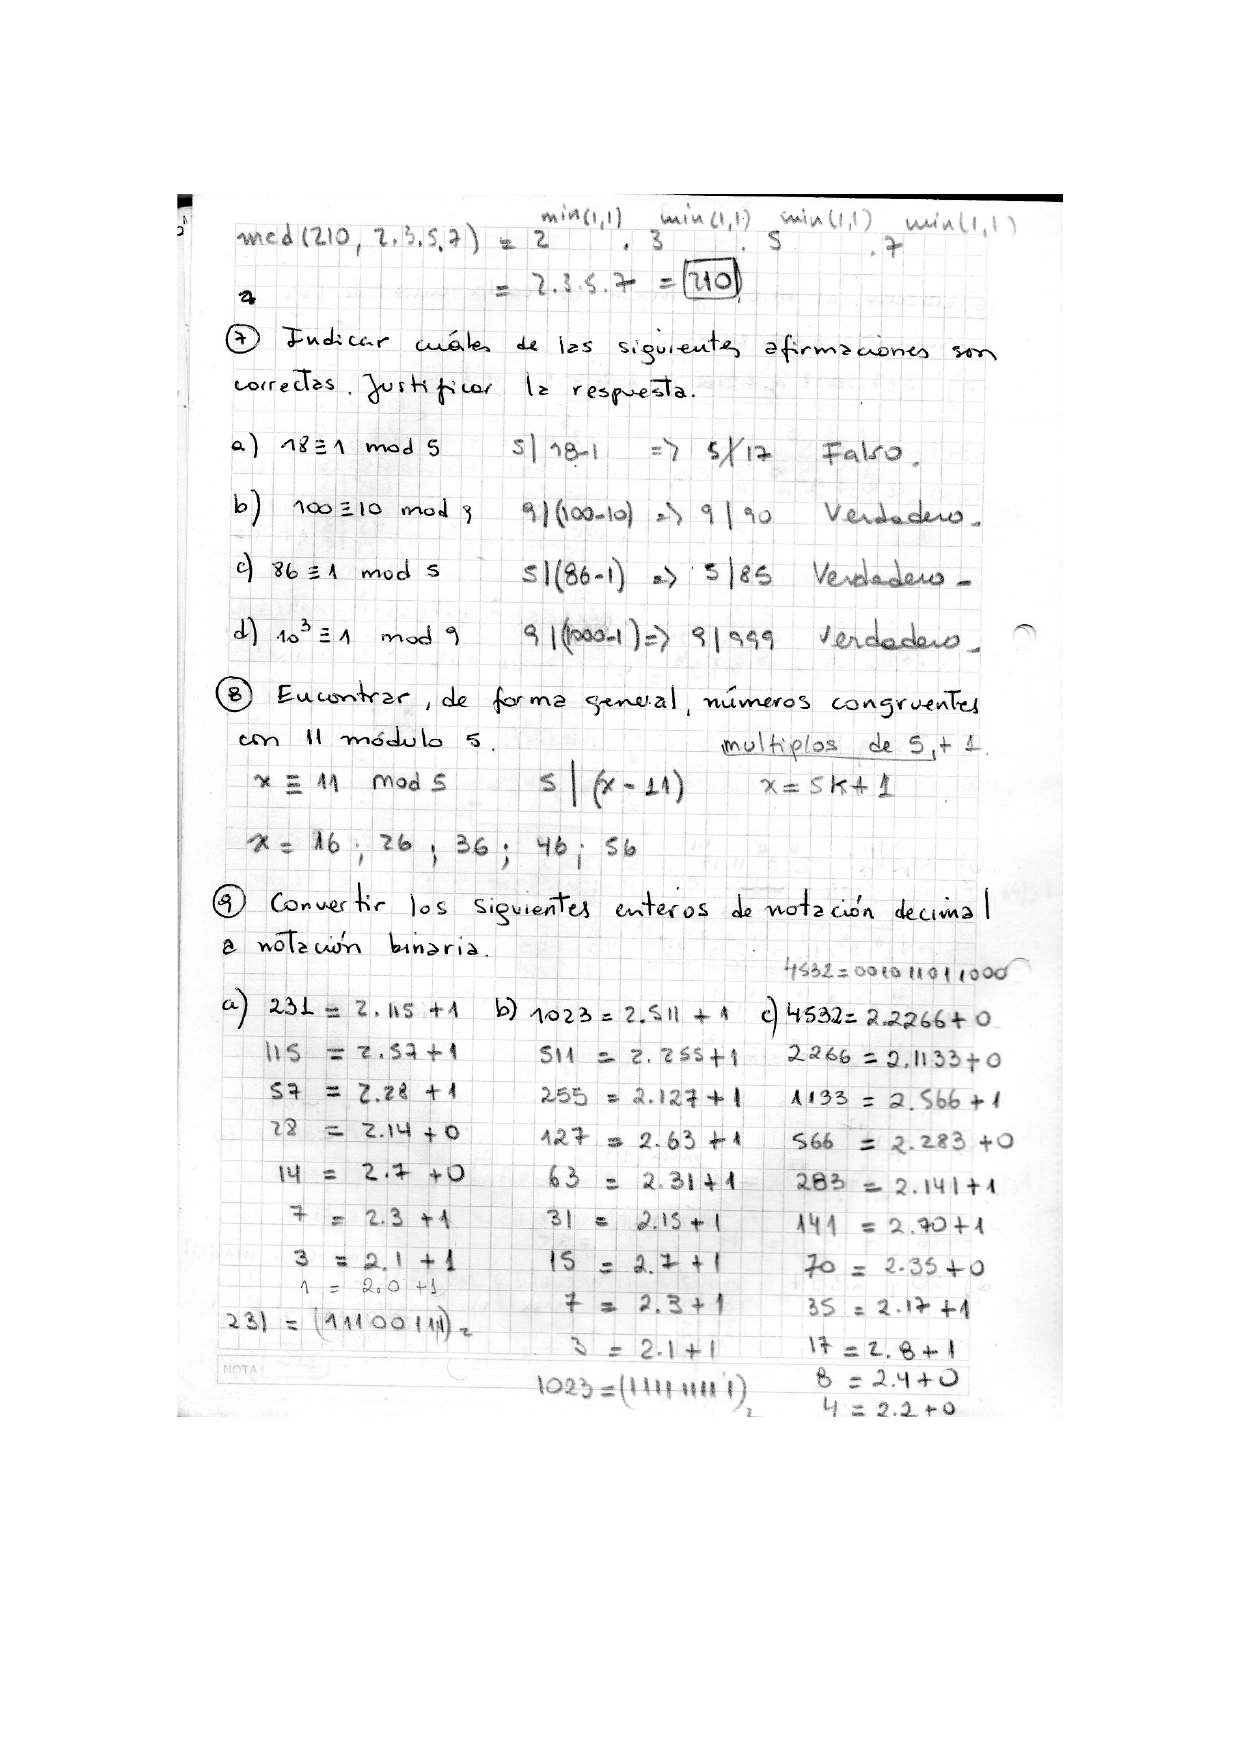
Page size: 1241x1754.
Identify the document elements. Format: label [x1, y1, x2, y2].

picture [177, 194, 1063, 1417]
